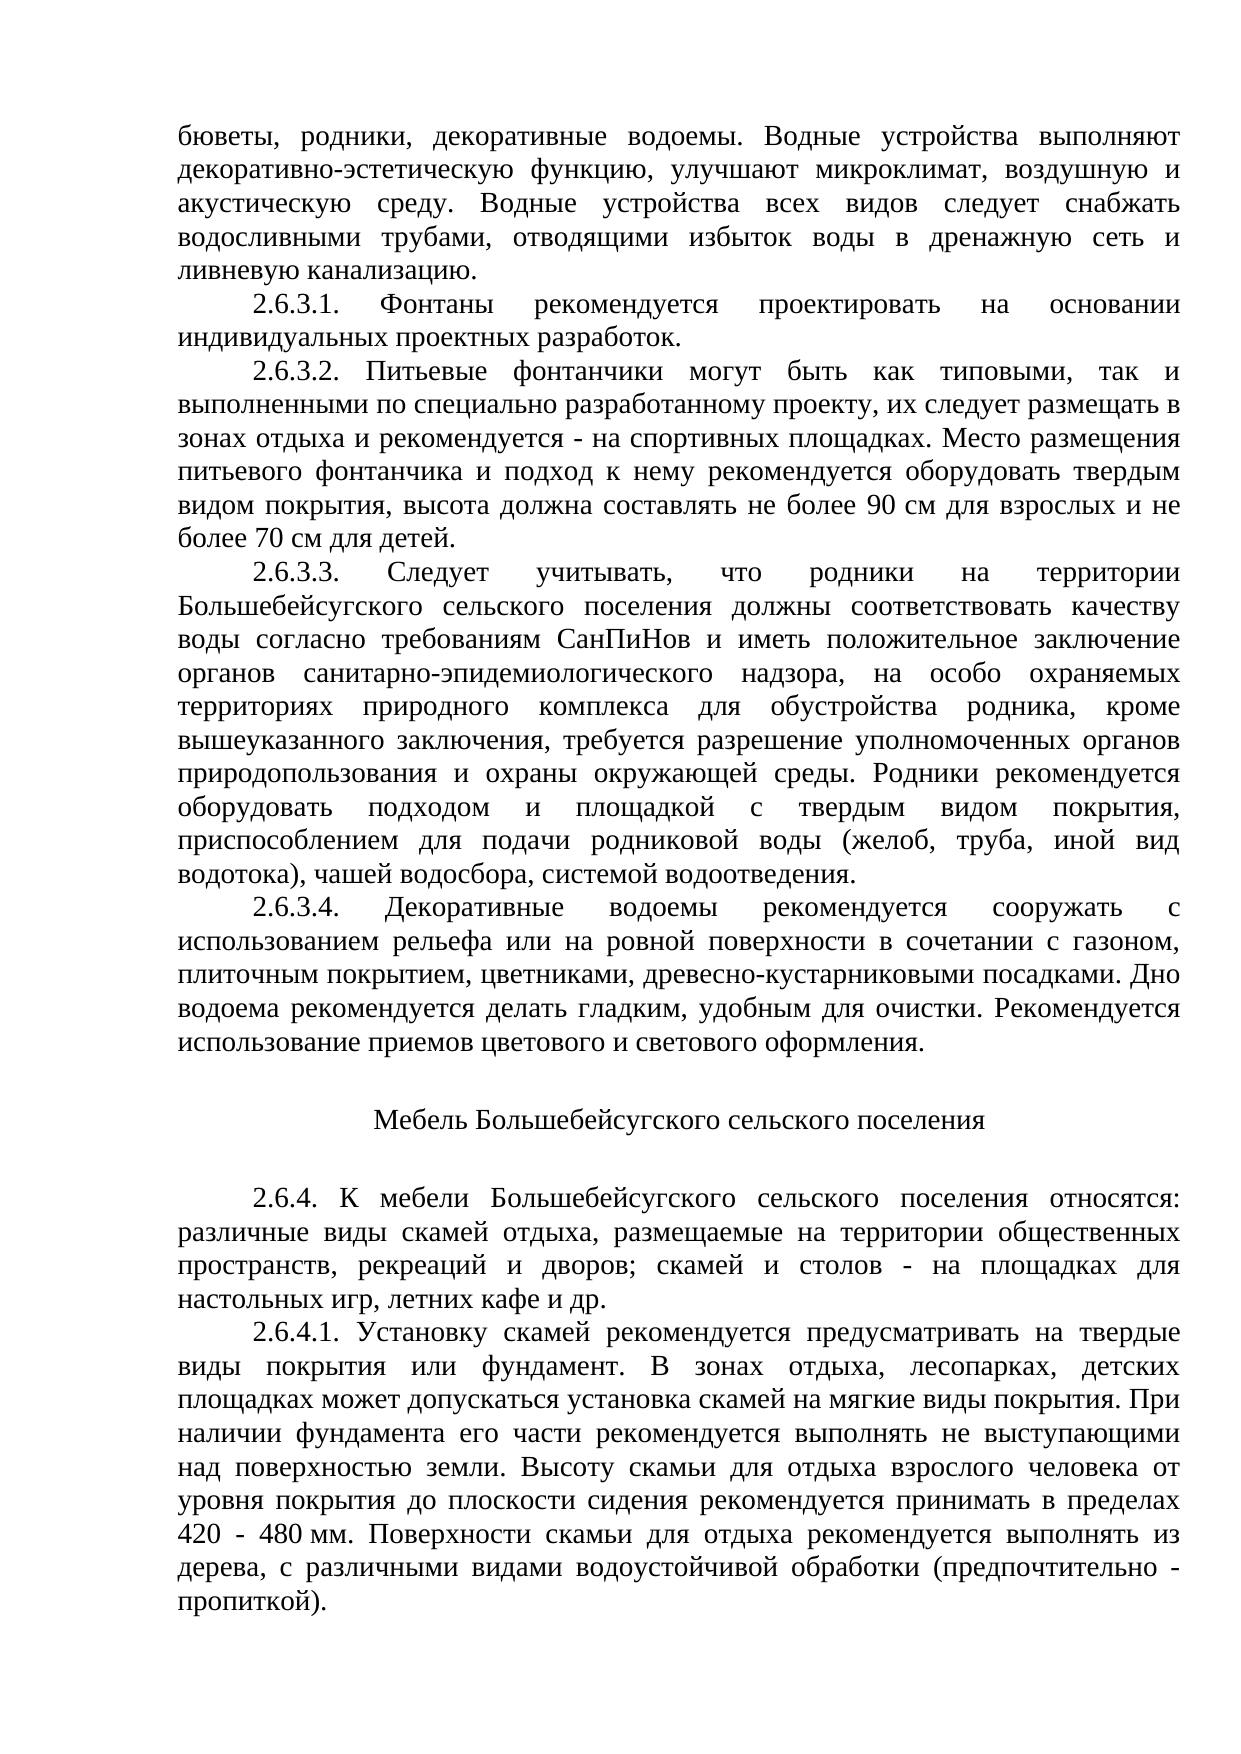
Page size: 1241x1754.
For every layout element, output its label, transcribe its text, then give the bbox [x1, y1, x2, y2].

text 2.6.4. К мебели Большебейсугского сельского поселения относятся: различные виды скамей отдыха, размещаемые на территории общественных пространств, рекреаций и дворов; скамей и столов - на площадках для настольных игр, летних кафе и др. [177, 1180, 1181, 1314]
text 2.6.3.3. Следует учитывать, что родники на территории Большебейсугского сельского поселения должны соответствовать качеству воды согласно требованиям СанПиНов и иметь положительное заключение органов санитарно-эпидемиологического надзора, на особо охраняемых территориях природного комплекса для обустройства родника, кроме вышеуказанного заключения, требуется разрешение уполномоченных органов природопользования и охраны окружающей среды. Родники рекомендуется оборудовать подходом и площадкой с твердым видом покрытия, приспособлением для подачи родниковой воды (желоб, труба, иной вид водотока), чашей водосбора, системой водоотведения. [177, 554, 1181, 889]
subtitle Мебель Большебейсугского сельского поселения [177, 1102, 1181, 1136]
text 2.6.4.1. Установку скамей рекомендуется предусматривать на твердые виды покрытия или фундамент. В зонах отдыха, лесопарках, детских площадках может допускаться установка скамей на мягкие виды покрытия. При наличии фундамента его части рекомендуется выполнять не выступающими над поверхностью земли. Высоту скамьи для отдыха взрослого человека от уровня покрытия до плоскости сидения рекомендуется принимать в пределах 420 - 480 мм. Поверхности скамьи для отдыха рекомендуется выполнять из дерева, с различными видами водоустойчивой обработки (предпочтительно - пропиткой). [177, 1314, 1181, 1616]
text 2.6.3.1. Фонтаны рекомендуется проектировать на основании индивидуальных проектных разработок. [177, 286, 1181, 353]
text 2.6.3.2. Питьевые фонтанчики могут быть как типовыми, так и выполненными по специально разработанному проекту, их следует размещать в зонах отдыха и рекомендуется - на спортивных площадках. Место размещения питьевого фонтанчика и подход к нему рекомендуется оборудовать твердым видом покрытия, высота должна составлять не более 90 см для взрослых и не более 70 см для детей. [177, 353, 1181, 554]
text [177, 118, 1181, 286]
text 2.6.3.4. Декоративные водоемы рекомендуется сооружать с использованием рельефа или на ровной поверхности в сочетании с газоном, плиточным покрытием, цветниками, древесно-кустарниковыми посадками. Дно водоема рекомендуется делать гладким, удобным для очистки. Рекомендуется использование приемов цветового и светового оформления. [177, 889, 1181, 1057]
